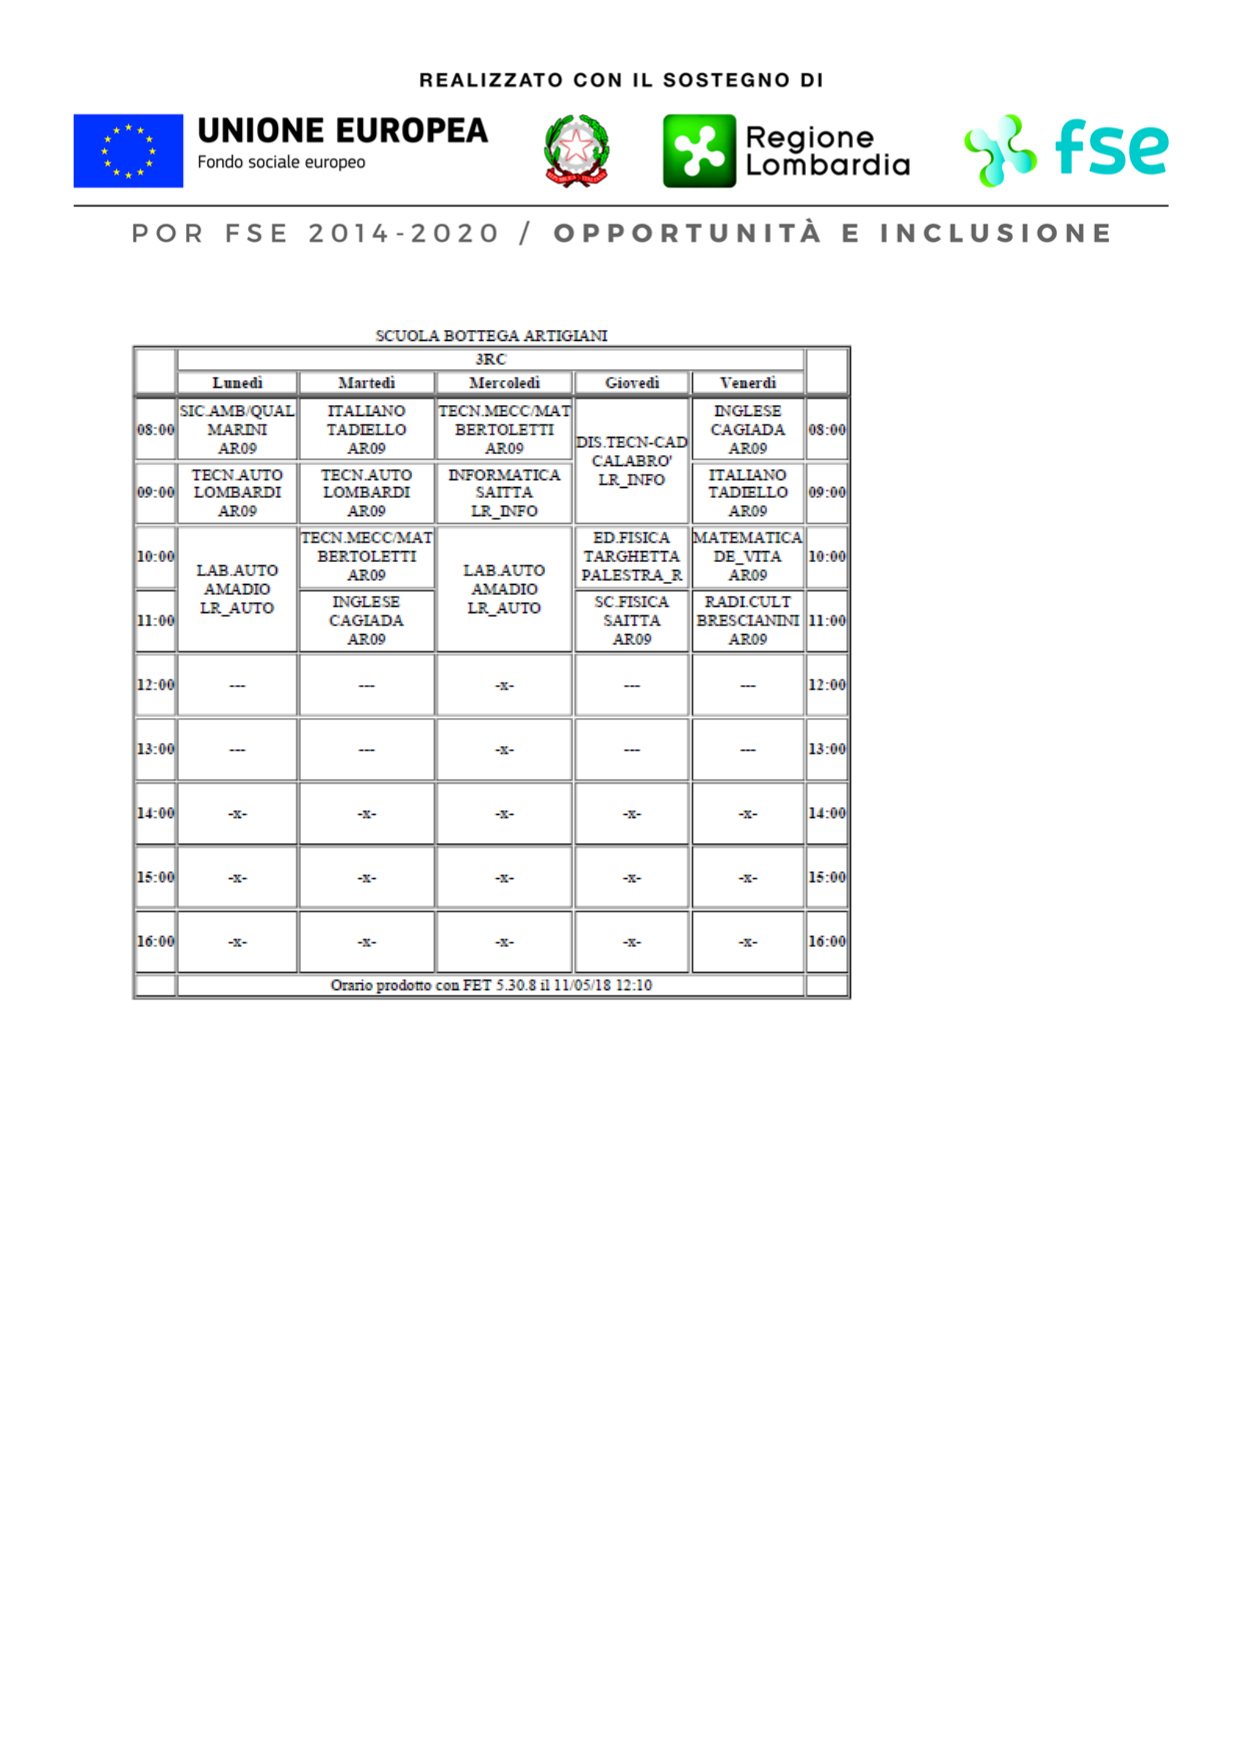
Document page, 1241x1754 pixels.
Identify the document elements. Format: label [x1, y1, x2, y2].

picture [118, 318, 875, 1022]
picture [0, 0, 1241, 316]
